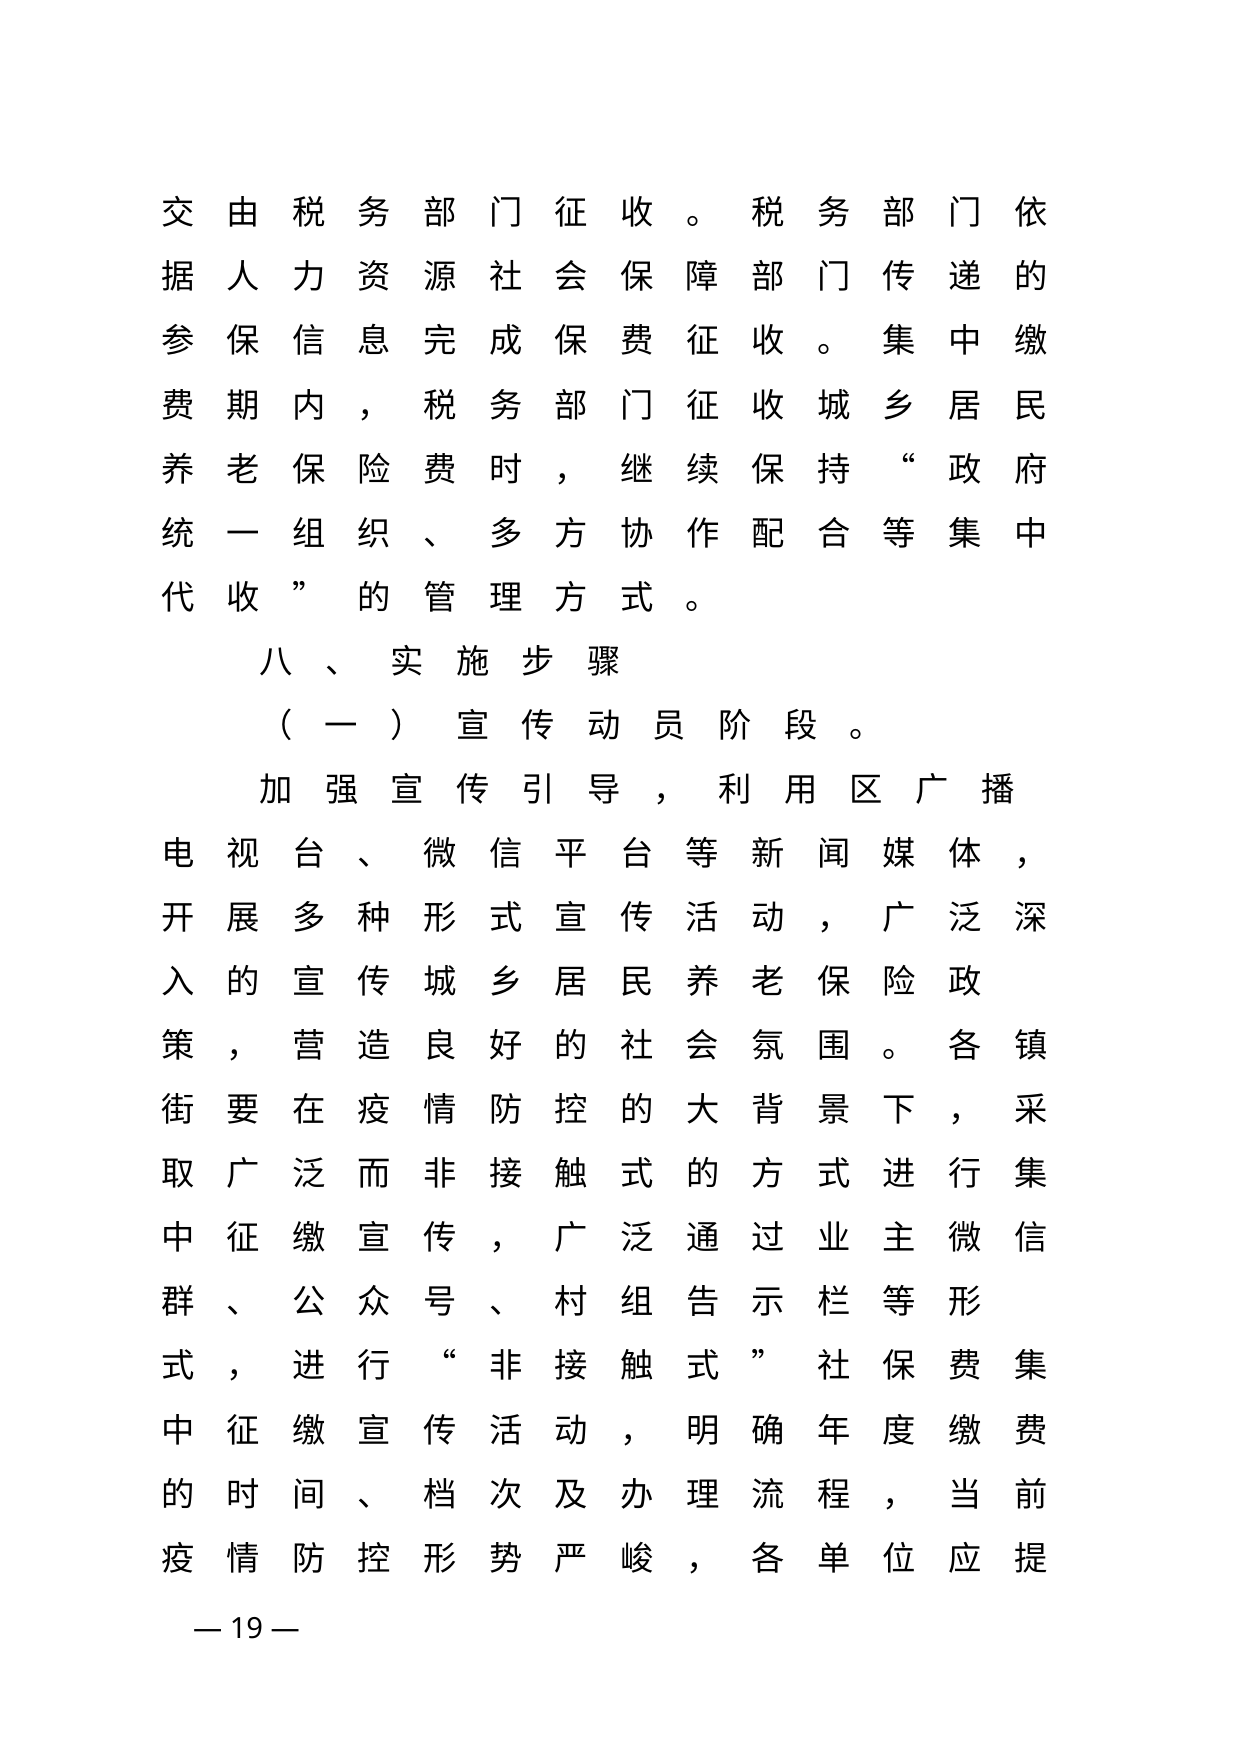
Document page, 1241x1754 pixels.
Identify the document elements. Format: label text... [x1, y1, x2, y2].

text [161, 755, 1079, 1588]
text 八、实施步骤 [161, 627, 1079, 691]
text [161, 178, 1079, 627]
text （一）宣传动员阶段。 [161, 691, 1079, 755]
